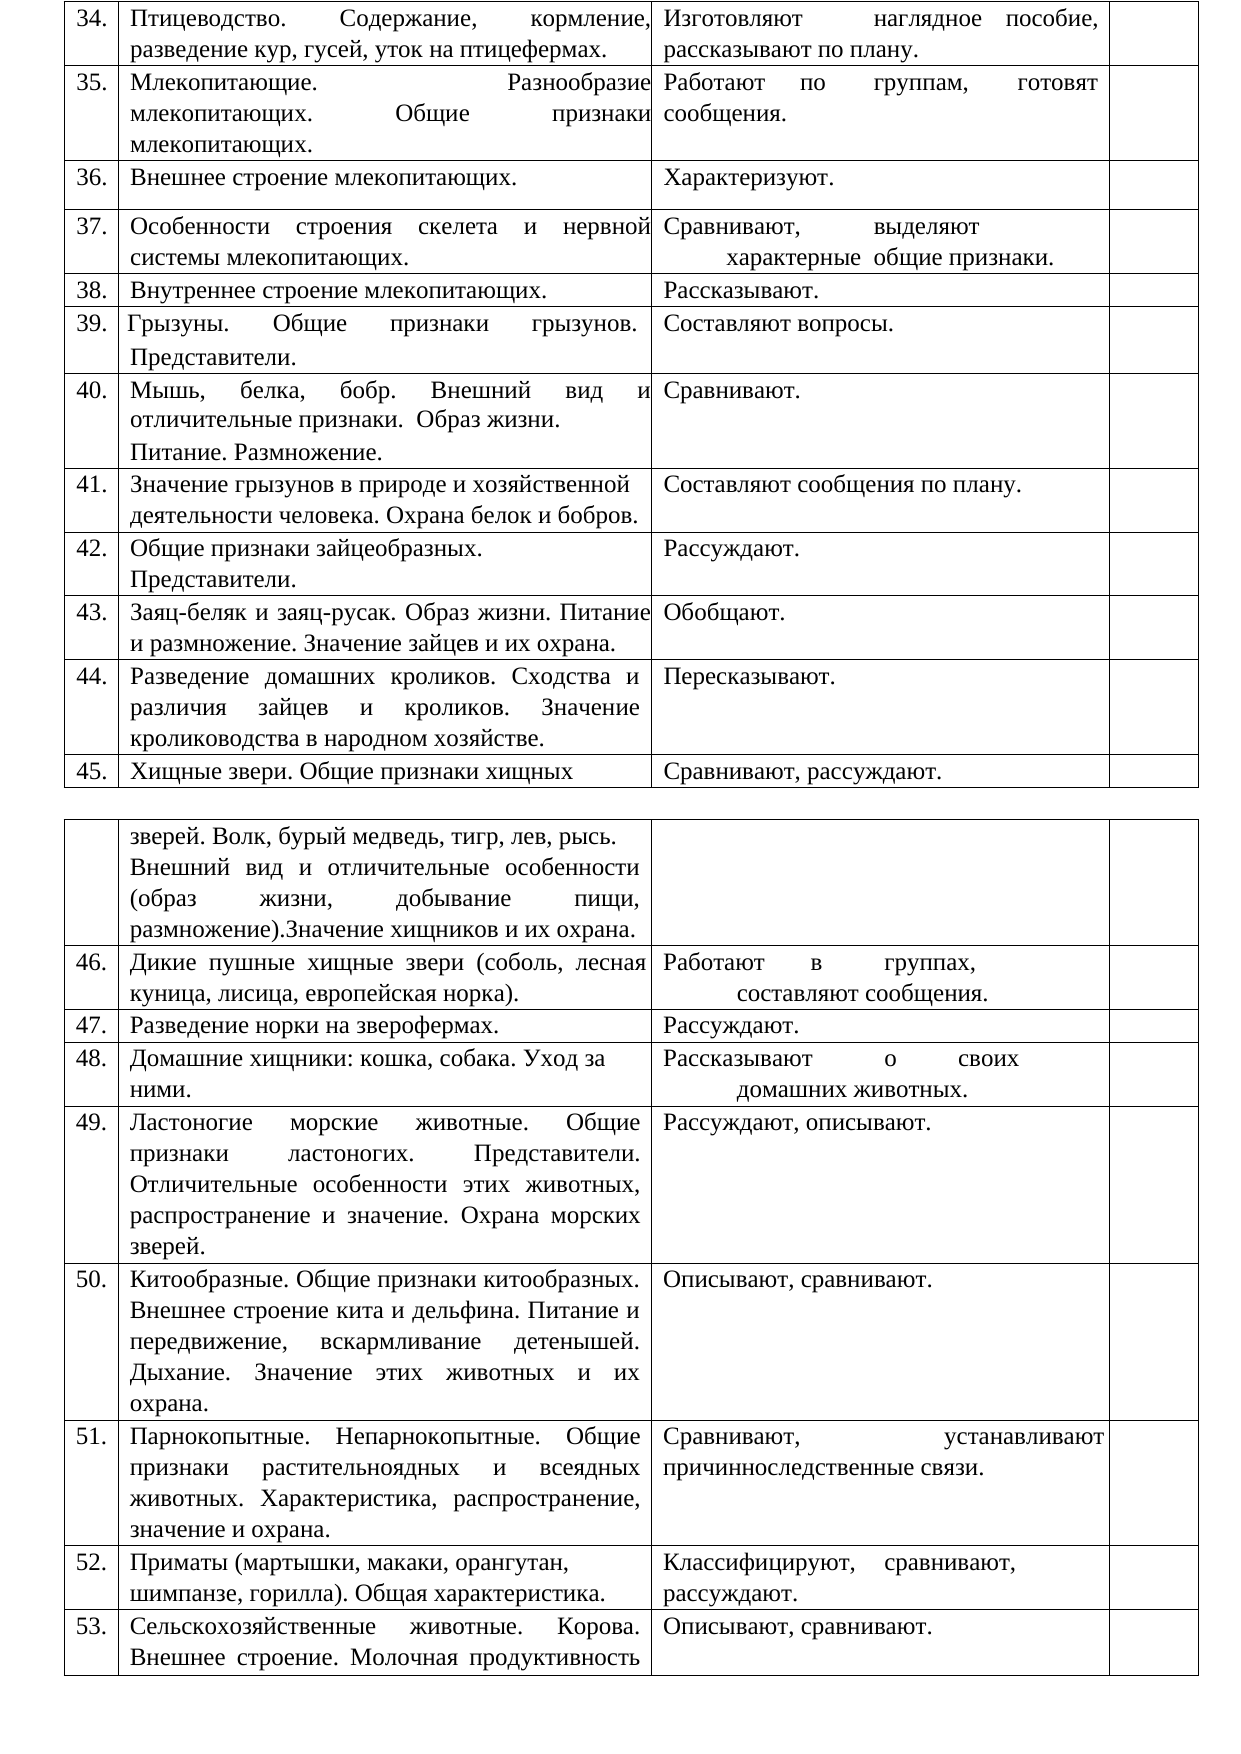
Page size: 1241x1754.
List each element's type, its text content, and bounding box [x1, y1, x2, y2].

table_cell Работают по группам, сообщения. [652, 66, 1005, 160]
table_cell [1110, 1107, 1198, 1262]
table_cell 42. [65, 533, 118, 595]
table_cell [1005, 161, 1109, 209]
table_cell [652, 1610, 1109, 1675]
table_cell Пересказывают. [652, 660, 1109, 754]
table_header [652, 820, 1109, 945]
table_cell [1110, 469, 1198, 532]
table_cell Особенности строения скелета и нервной системы млекопитающих. [119, 210, 651, 273]
table_cell Общие признаки зайцеобразных. Представители. [119, 533, 651, 595]
table_cell Характеризуют. [652, 161, 1005, 209]
table_cell готовят [1005, 66, 1109, 160]
table_cell Ластоногие морские животные. Общие признаки ластоногих. Представители. Отличительные особенности этих животных, распространение и значение. Охрана морских зверей. [119, 1107, 651, 1262]
table_cell 51. [65, 1421, 118, 1545]
table_cell Обобщают. [652, 596, 1109, 659]
table_cell 37. [65, 210, 118, 273]
table_cell 53. [65, 1610, 118, 1675]
table_cell Рассуждают, описывают. [652, 1107, 1109, 1262]
table_cell 44. [65, 660, 118, 754]
table_cell 38. [65, 274, 118, 306]
table_cell Приматы (мартышки, макаки, орангутан, шимпанзе, горилла). Общая характеристика. [119, 1546, 651, 1609]
table_cell Рассуждают. [652, 533, 1109, 595]
table_cell Классифицируют, сравнивают, рассуждают. [652, 1546, 1109, 1609]
table_cell 40. [65, 374, 118, 468]
table_cell [1110, 66, 1198, 160]
table_cell Описывают, сравнивают. [652, 1264, 1109, 1419]
table_cell 45. [65, 755, 118, 787]
table_cell 48. [65, 1043, 118, 1106]
table_cell 47. [65, 1010, 118, 1042]
table_cell [1110, 274, 1198, 306]
table_cell Парнокопытные. Непарнокопытные. Общие признаки растительноядных и всеядных животных. Характеристика, распространение, значение и охрана. [119, 1421, 651, 1545]
table_cell [1110, 533, 1198, 595]
table_cell 50. [65, 1264, 118, 1419]
table_cell 34. [65, 2, 118, 65]
table_cell 52. [65, 1546, 118, 1609]
table_cell [1110, 307, 1198, 373]
table_cell Внешнее строение млекопитающих. [119, 161, 651, 209]
table_cell Разведение домашних кроликов. Сходства и различия зайцев и кроликов. Значение кролиководства в народном хозяйстве. [119, 660, 651, 754]
table_cell [1110, 1421, 1198, 1545]
table_cell [1110, 1010, 1198, 1042]
table_cell [1110, 660, 1198, 754]
table_cell Хищные звери. Общие признаки хищных [119, 755, 651, 787]
table_cell [1110, 596, 1198, 659]
table_cell Рассказывают. [652, 274, 1109, 306]
table_cell Работают в группах, составляют сообщения. [652, 946, 1109, 1009]
table_cell 41. [65, 469, 118, 532]
table_cell Составляют вопросы. [652, 307, 1109, 373]
table_cell Китообразные. Общие признаки китообразных. Внешнее строение кита и дельфина. Питание и передвижение, вскармливание детенышей. Дыхание. Значение этих животных и их охрана. [119, 1264, 651, 1419]
table_header зверей. Волк, бурый медведь, тигр, лев, рысь. Внешний вид и отличительные особенности (образ жизни, добывание пищи, размножение).Значение хищников и их охрана. [119, 820, 651, 945]
table_cell [1110, 2, 1198, 65]
table_cell Заяц-беляк и заяц-русак. Образ жизни. Питание и размножение. Значение зайцев и их охрана. [119, 596, 651, 659]
table_cell Дикие пушные хищные звери (соболь, лесная куница, лисица, европейская норка). [119, 946, 651, 1009]
table_cell Сравнивают, устанавливают причинноследственные связи. [652, 1421, 1109, 1545]
table_cell 35. [65, 66, 118, 160]
table_cell Домашние хищники: кошка, собака. Уход за ними. [119, 1043, 651, 1106]
table_cell [1110, 1546, 1198, 1609]
table_cell Млекопитающие. Разнообразие млекопитающих. Общие признаки млекопитающих. [119, 66, 651, 160]
table_cell Значение грызунов в природе и хозяйственной деятельности человека. Охрана белок и бобров. [119, 469, 651, 532]
table_cell Сравнивают, рассуждают. [652, 755, 1109, 787]
table_cell Рассуждают. [652, 1010, 1109, 1042]
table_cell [119, 1610, 651, 1675]
table_cell [1110, 755, 1198, 787]
table_cell Грызуны. Общие признаки грызунов. Представители. [119, 307, 651, 373]
table_cell Сравнивают. [652, 374, 1109, 468]
table_cell Внутреннее строение млекопитающих. [119, 274, 651, 306]
table_header [65, 820, 118, 945]
table_cell [1110, 374, 1198, 468]
table_cell 36. [65, 161, 118, 209]
table_cell [1110, 1043, 1198, 1106]
table_cell [1110, 210, 1198, 273]
table_cell Составляют сообщения по плану. [652, 469, 1109, 532]
table_cell [1110, 946, 1198, 1009]
table_cell пособие, [1005, 2, 1109, 65]
table_cell Рассказывают о своих домашних животных. [652, 1043, 1109, 1106]
table_cell Разведение норки на зверофермах. [119, 1010, 651, 1042]
table_cell 39. [65, 307, 118, 373]
table_cell Мышь, белка, бобр. Внешний вид и отличительные признаки. Образ жизни. Питание. Размножение. [119, 374, 651, 468]
table_cell [1110, 1610, 1198, 1675]
table_cell 43. [65, 596, 118, 659]
table_cell 49. [65, 1107, 118, 1262]
table_header [1110, 820, 1198, 945]
table_cell 46. [65, 946, 118, 1009]
table_cell [1110, 1264, 1198, 1419]
table_cell Сравнивают, выделяют характерные общие признаки. [652, 210, 1109, 273]
table_cell [1110, 161, 1198, 209]
table_cell Изготовляют наглядное рассказывают по плану. [652, 2, 1005, 65]
table_cell Птицеводство. Содержание, кормление, разведение кур, гусей, уток на птицефермах. [119, 2, 651, 65]
